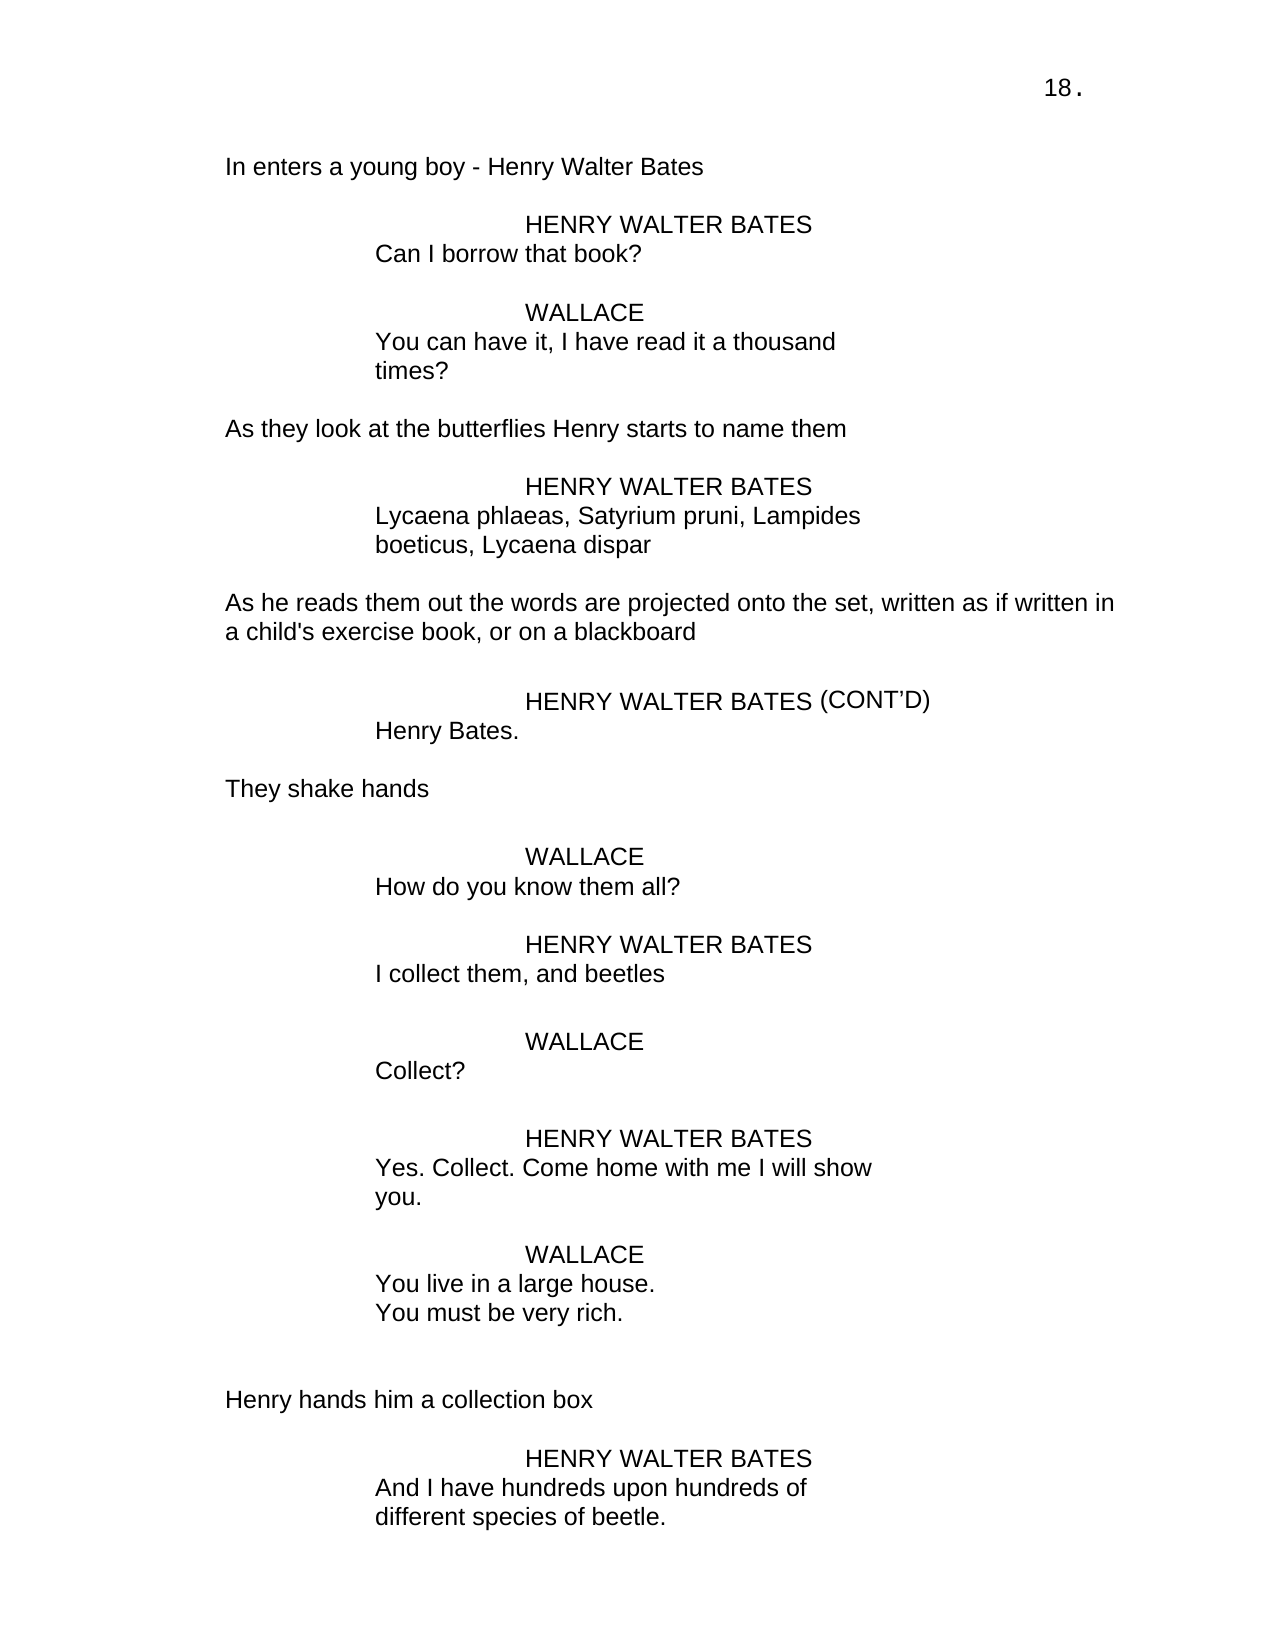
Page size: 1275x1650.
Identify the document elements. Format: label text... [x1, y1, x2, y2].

text HENRY WALTER BATES [525, 1444, 1135, 1472]
text WALLACE [525, 298, 1135, 326]
text They shake hands [225, 774, 1135, 803]
text WALLACE [525, 842, 1135, 871]
text As he reads them out the words are projected onto the set, written as if written in a child's exercise book, or on a blackboard [225, 588, 1118, 646]
text WALLACE [525, 1240, 1135, 1269]
text You live in a large house. You must be very rich. [375, 1269, 673, 1327]
text You can have it, I have read it a thousand times? [375, 327, 880, 384]
text HENRY WALTER BATES [525, 1124, 1135, 1153]
text Collect? [375, 1056, 1135, 1085]
text WALLACE [187, 1027, 982, 1056]
text HENRY WALTER BATES (CONT’D) [525, 685, 1135, 716]
text And I have hundreds upon hundreds of different species of beetle. [375, 1473, 809, 1530]
text HENRY WALTER BATES [525, 210, 1135, 239]
text Yes. Collect. Come home with me I will show you. [375, 1153, 880, 1211]
text Henry hands him a collection box [225, 1385, 1135, 1414]
text HENRY WALTER BATES [525, 930, 1135, 958]
text How do you know them all? [375, 871, 1135, 900]
text As they look at the butterflies Henry starts to name them [225, 414, 1135, 442]
text Henry Bates. [375, 716, 1135, 745]
text In enters a young boy - Henry Walter Bates [225, 152, 1135, 181]
text Can I borrow that book? [375, 239, 1135, 268]
text HENRY WALTER BATES [525, 472, 1135, 501]
text I collect them, and beetles [375, 959, 1135, 988]
text Lycaena phlaeas, Satyrium pruni, Lampides boeticus, Lycaena dispar [375, 501, 880, 559]
